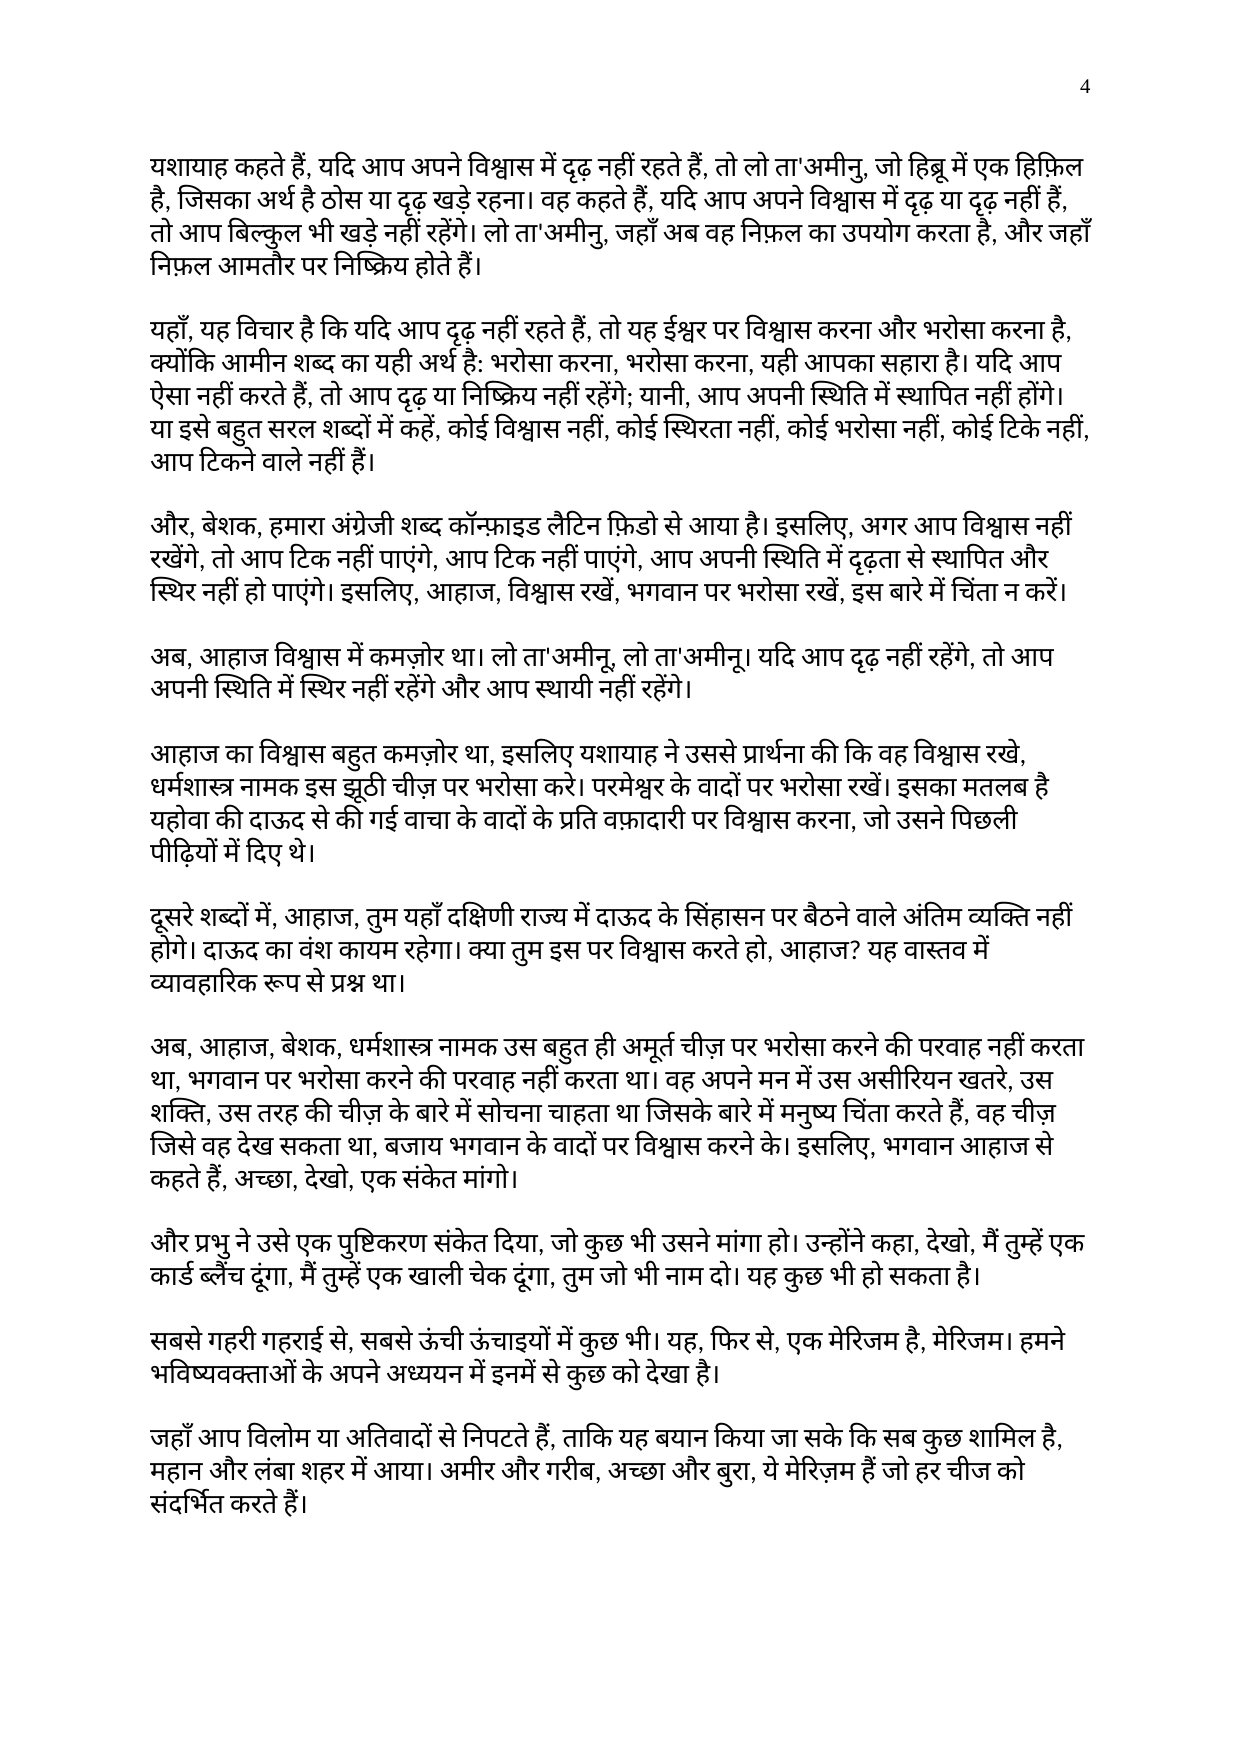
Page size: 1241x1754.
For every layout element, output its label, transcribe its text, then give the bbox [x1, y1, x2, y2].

text अब, आहाज विश्वास में कमज़ोर था। लो ता'अमीनू, लो ता'अमीनू। यदि आप दृढ़ नहीं रहेंगे, तो आप अपनी स्थिति में स्थिर नहीं रहेंगे और आप स्थायी नहीं रहेंगे। [150, 640, 1090, 706]
text यशायाह कहते हैं, यदि आप अपने विश्वास में दृढ़ नहीं रहते हैं, तो लो ता'अमीनु, जो हिब्रू में एक हिफ़िल है, जिसका अर्थ है ठोस या दृढ़ खड़े रहना। वह कहते हैं, यदि आप अपने विश्वास में दृढ़ या दृढ़ नहीं हैं, तो आप बिल्कुल भी खड़े नहीं रहेंगे। लो ता'अमीनु, जहाँ अब वह निफ़ल का उपयोग करता है, और जहाँ निफ़ल आमतौर पर निष्क्रिय होते हैं। [150, 150, 1090, 282]
text और, बेशक, हमारा अंग्रेजी शब्द कॉन्फ़ाइड लैटिन फ़िडो से आया है। इसलिए, अगर आप विश्वास नहीं रखेंगे, तो आप टिक नहीं पाएंगे, आप टिक नहीं पाएंगे, आप अपनी स्थिति में दृढ़ता से स्थापित और स्थिर नहीं हो पाएंगे। इसलिए, आहाज, विश्वास रखें, भगवान पर भरोसा रखें, इस बारे में चिंता न करें। [150, 509, 1090, 608]
text जहाँ आप विलोम या अतिवादों से निपटते हैं, ताकि यह बयान किया जा सके कि सब कुछ शामिल है, महान और लंबा शहर में आया। अमीर और गरीब, अच्छा और बुरा, ये मेरिज़म हैं जो हर चीज को संदर्भित करते हैं। [150, 1421, 1090, 1520]
text अब, आहाज, बेशक, धर्मशास्त्र नामक उस बहुत ही अमूर्त चीज़ पर भरोसा करने की परवाह नहीं करता था, भगवान पर भरोसा करने की परवाह नहीं करता था। वह अपने मन में उस असीरियन खतरे, उस शक्ति, उस तरह की चीज़ के बारे में सोचना चाहता था जिसके बारे में मनुष्य चिंता करते हैं, वह चीज़ जिसे वह देख सकता था, बजाय भगवान के वादों पर विश्वास करने के। इसलिए, भगवान आहाज से कहते हैं, अच्छा, देखो, एक संकेत मांगो। [150, 1030, 1090, 1195]
text और प्रभु ने उसे एक पुष्टिकरण संकेत दिया, जो कुछ भी उसने मांगा हो। उन्होंने कहा, देखो, मैं तुम्हें एक कार्ड ब्लैंच दूंगा, मैं तुम्हें एक खाली चेक दूंगा, तुम जो भी नाम दो। यह कुछ भी हो सकता है। [150, 1227, 1090, 1293]
text यहाँ, यह विचार है कि यदि आप दृढ़ नहीं रहते हैं, तो यह ईश्वर पर विश्वास करना और भरोसा करना है, क्योंकि आमीन शब्द का यही अर्थ है: भरोसा करना, भरोसा करना, यही आपका सहारा है। यदि आप ऐसा नहीं करते हैं, तो आप दृढ़ या निष्क्रिय नहीं रहेंगे; यानी, आप अपनी स्थिति में स्थापित नहीं होंगे। या इसे बहुत सरल शब्दों में कहें, कोई विश्वास नहीं, कोई स्थिरता नहीं, कोई भरोसा नहीं, कोई टिके नहीं, आप टिकने वाले नहीं हैं। [150, 313, 1090, 478]
text आहाज का विश्वास बहुत कमज़ोर था, इसलिए यशायाह ने उससे प्रार्थना की कि वह विश्वास रखे, धर्मशास्त्र नामक इस झूठी चीज़ पर भरोसा करे। परमेश्वर के वादों पर भरोसा रखें। इसका मतलब है यहोवा की दाऊद से की गई वाचा के वादों के प्रति वफ़ादारी पर विश्वास करना, जो उसने पिछली पीढ़ियों में दिए थे। [150, 737, 1090, 869]
text सबसे गहरी गहराई से, सबसे ऊंची ऊंचाइयों में कुछ भी। यह, फिर से, एक मेरिजम है, मेरिजम। हमने भविष्यवक्ताओं के अपने अध्ययन में इनमें से कुछ को देखा है। [150, 1324, 1090, 1390]
text दूसरे शब्दों में, आहाज, तुम यहाँ दक्षिणी राज्य में दाऊद के सिंहासन पर बैठने वाले अंतिम व्यक्ति नहीं होगे। दाऊद का वंश कायम रहेगा। क्या तुम इस पर विश्वास करते हो, आहाज? यह वास्तव में व्यावहारिक रूप से प्रश्न था। [150, 900, 1090, 999]
